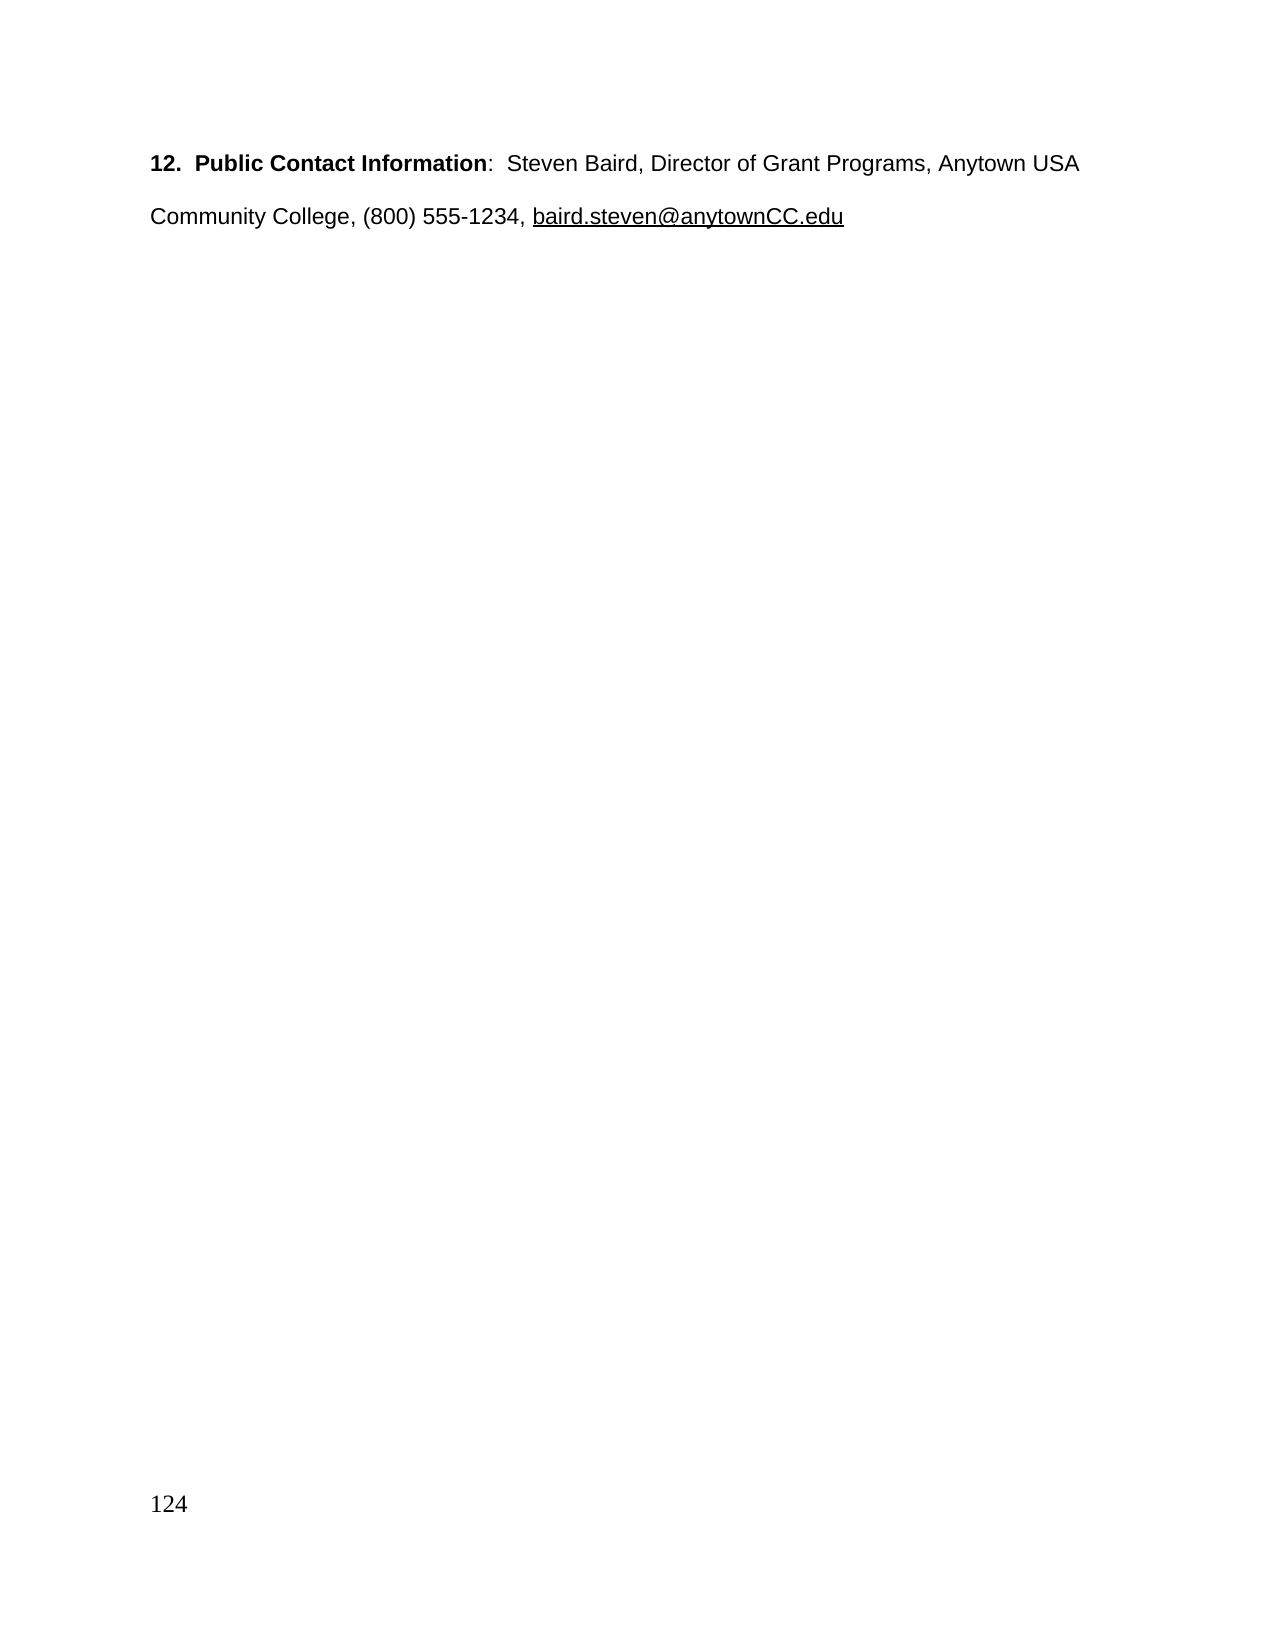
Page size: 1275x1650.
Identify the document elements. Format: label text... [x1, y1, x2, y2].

text 12. Public Contact Information: Steven Baird, Director of Grant Programs, Anytown USA Community College, (800) 555-1234, baird.steven@anytownCC.edu [150, 150, 1200, 229]
